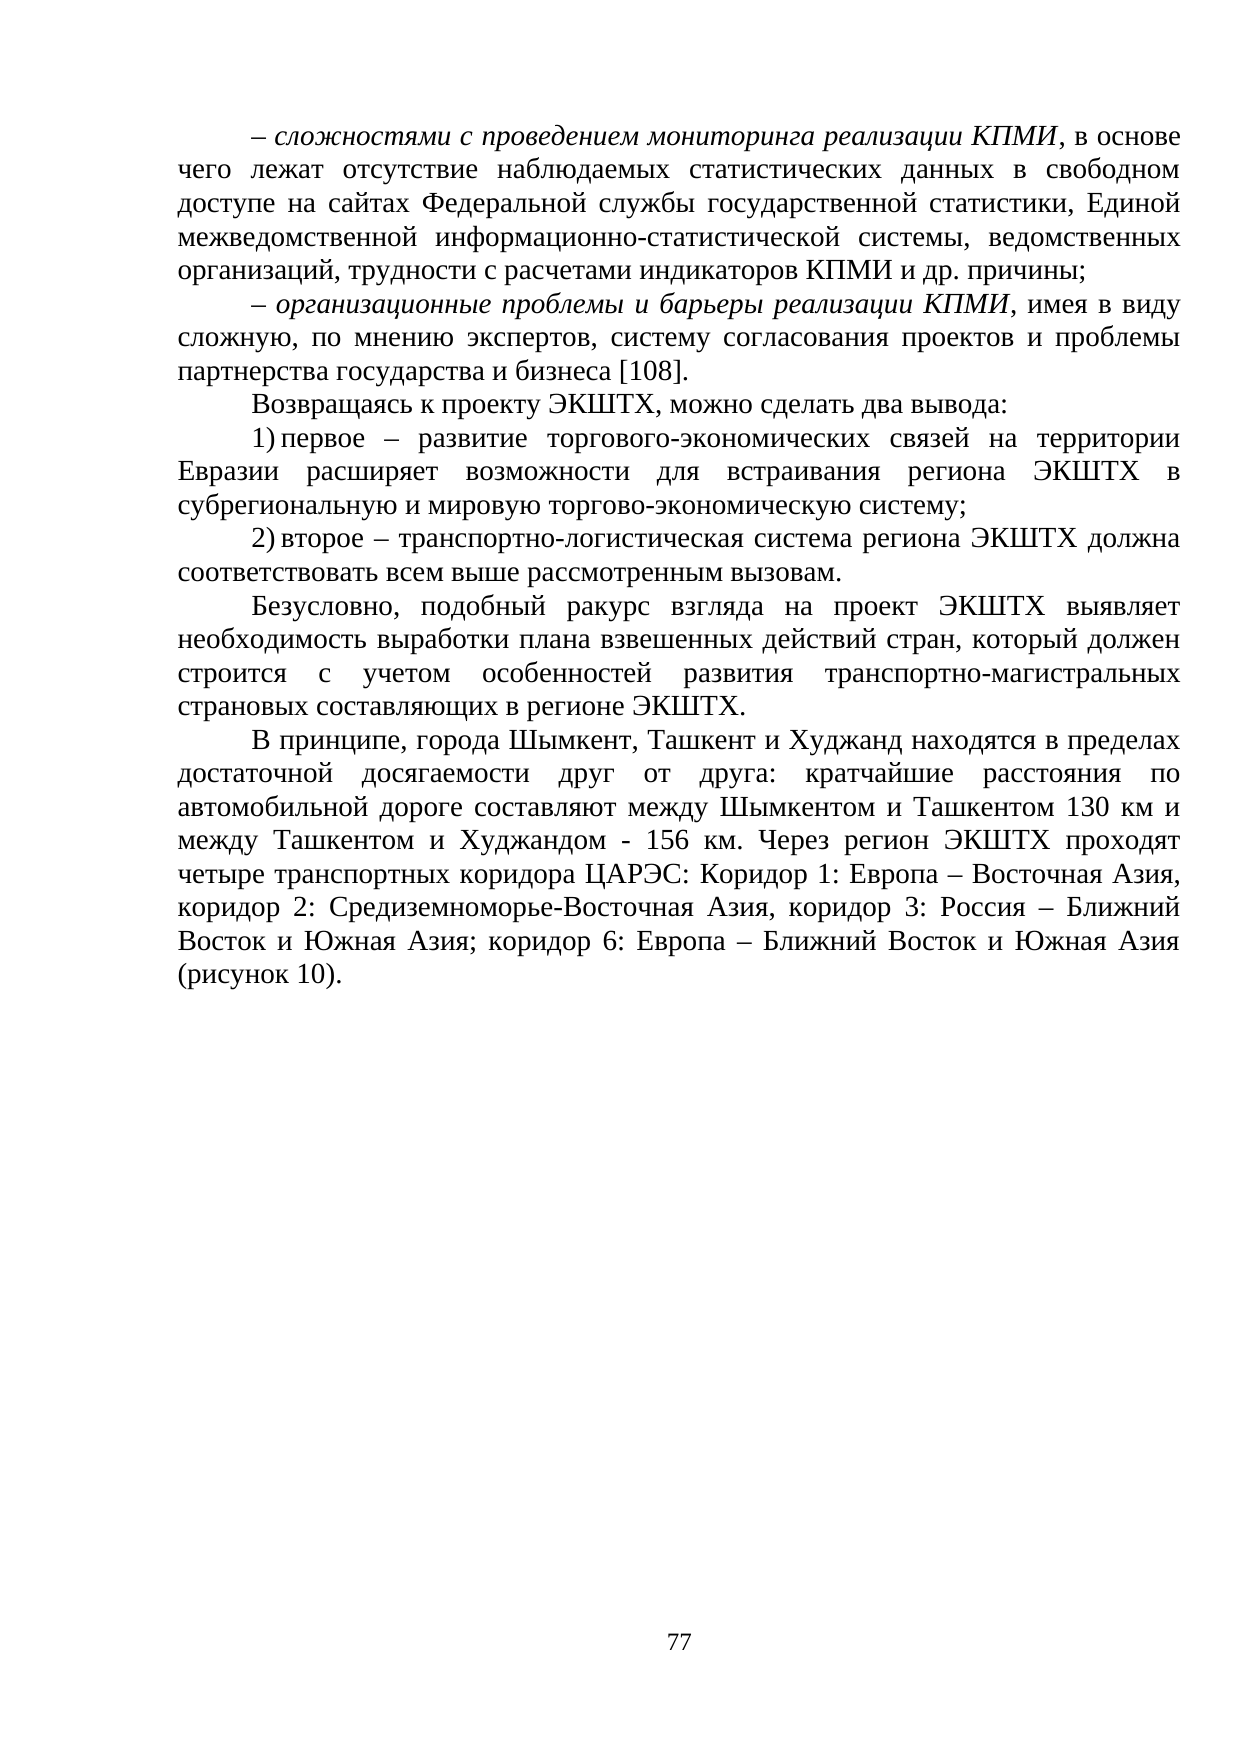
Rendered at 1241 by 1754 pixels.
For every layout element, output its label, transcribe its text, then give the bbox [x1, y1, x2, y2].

text – организационные проблемы и барьеры реализации КПМИ, имея в виду сложную, по мнению экспертов, систему согласования проектов и проблемы партнерства государства и бизнеса [108]. [177, 286, 1181, 386]
text В принципе, города Шымкент, Ташкент и Худжанд находятся в пределах достаточной досягаемости друг от друга: кратчайшие расстояния по автомобильной дороге составляют между Шымкентом и Ташкентом 130 км и между Ташкентом и Худжандом - 156 км. Через регион ЭКШТХ проходят четыре транспортных коридора ЦАРЭС: Коридор 1: Европа – Восточная Азия, коридор 2: Средиземноморье-Восточная Азия, коридор 3: Россия – Ближний Восток и Южная Азия; коридор 6: Европа – Ближний Восток и Южная Азия (рисунок 10). [177, 722, 1181, 990]
list первое – развитие торгового-экономических связей на территории Евразии расширяет возможности для встраивания региона ЭКШТХ в субрегиональную и мировую торгово-экономическую систему; [177, 420, 1181, 521]
list второе – транспортно-логистическая система региона ЭКШТХ должна соответствовать всем выше рассмотренным вызовам. [177, 521, 1181, 588]
text Безусловно, подобный ракурс взгляда на проект ЭКШТХ выявляет необходимость выработки плана взвешенных действий стран, который должен строится с учетом особенностей развития транспортно-магистральных страновых составляющих в регионе ЭКШТХ. [177, 588, 1181, 722]
text – сложностями с проведением мониторинга реализации КПМИ, в основе чего лежат отсутствие наблюдаемых статистических данных в свободном доступе на сайтах Федеральной службы государственной статистики, Единой межведомственной информационно-статистической системы, ведомственных организаций, трудности с расчетами индикаторов КПМИ и др. причины; [177, 118, 1181, 286]
text Возвращаясь к проекту ЭКШТХ, можно сделать два вывода: [177, 386, 1181, 420]
